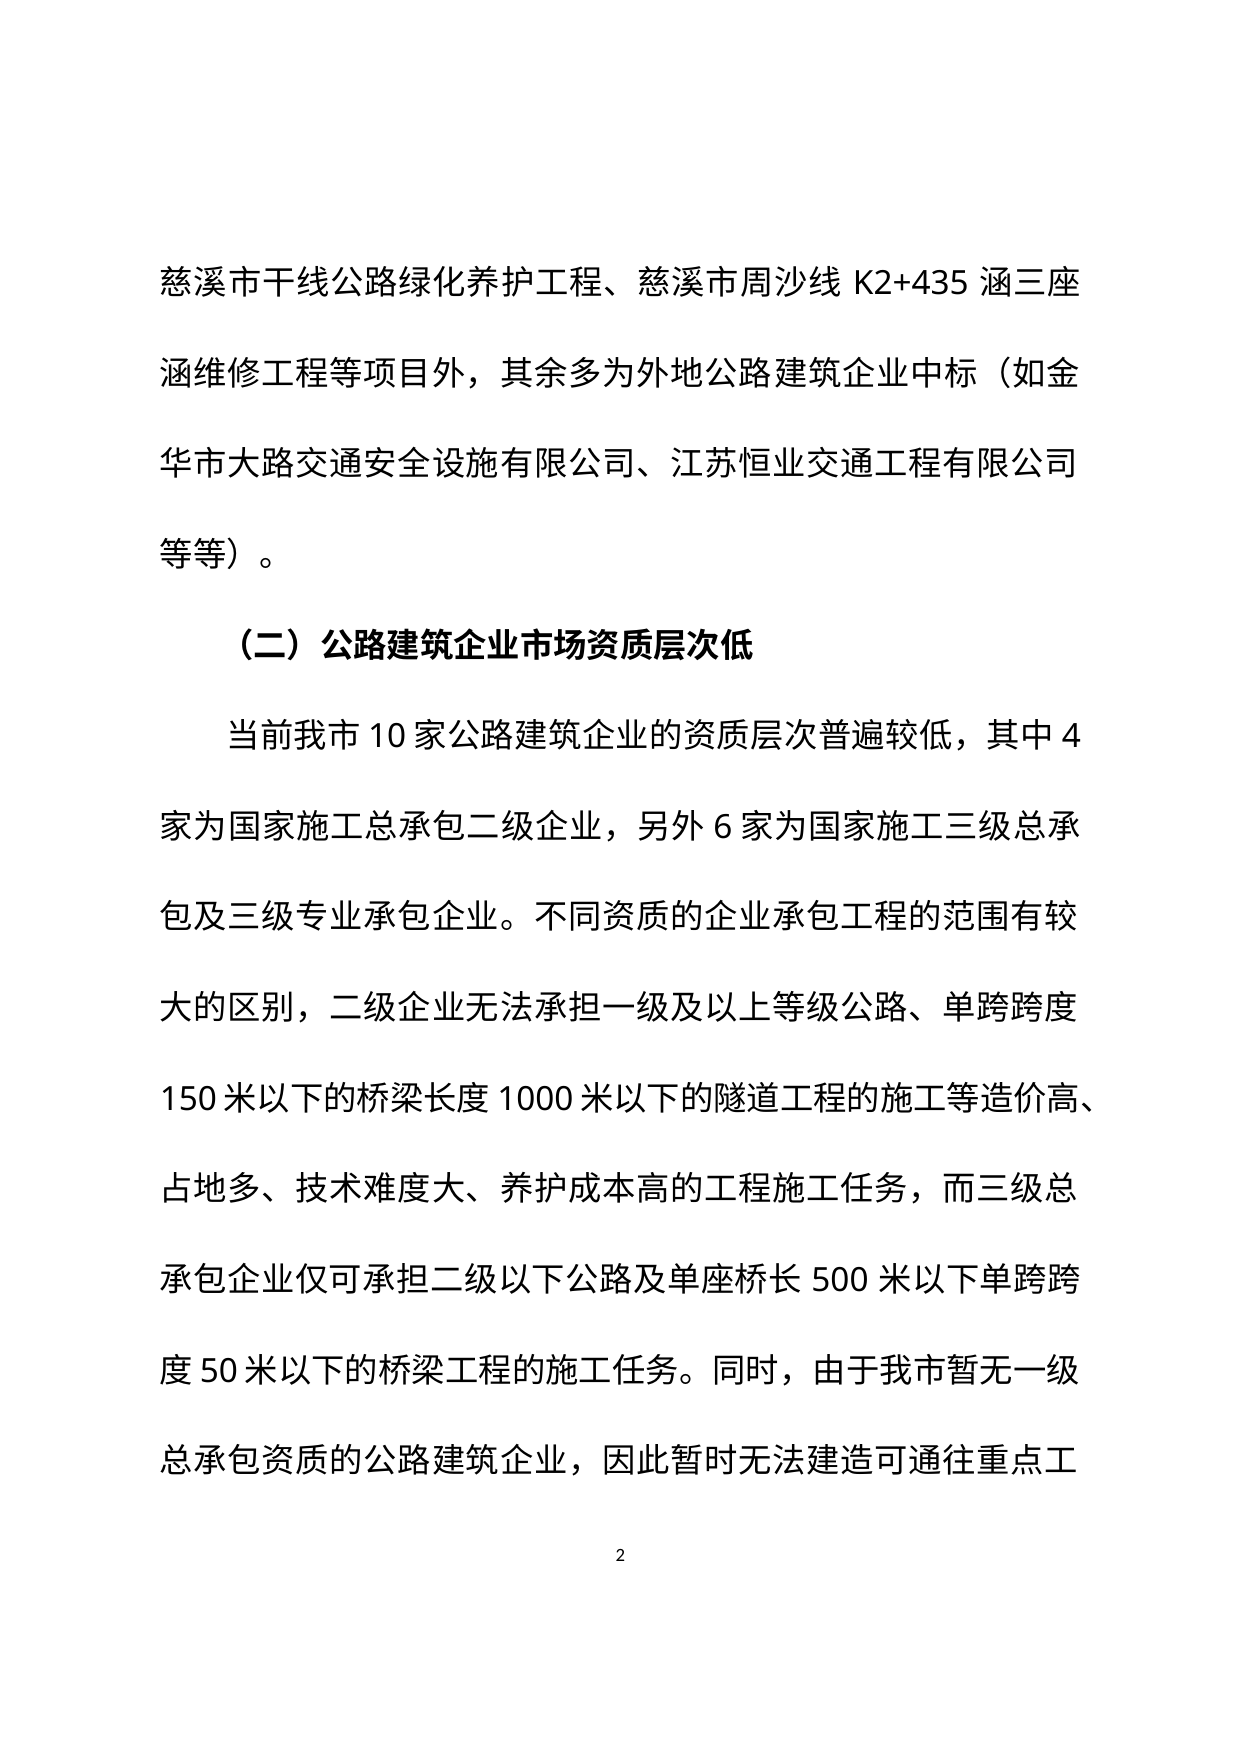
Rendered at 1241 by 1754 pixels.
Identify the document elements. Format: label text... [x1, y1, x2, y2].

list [159, 235, 1081, 597]
list （二）公路建筑企业市场资质层次低 [159, 597, 1081, 688]
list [159, 688, 1081, 1503]
